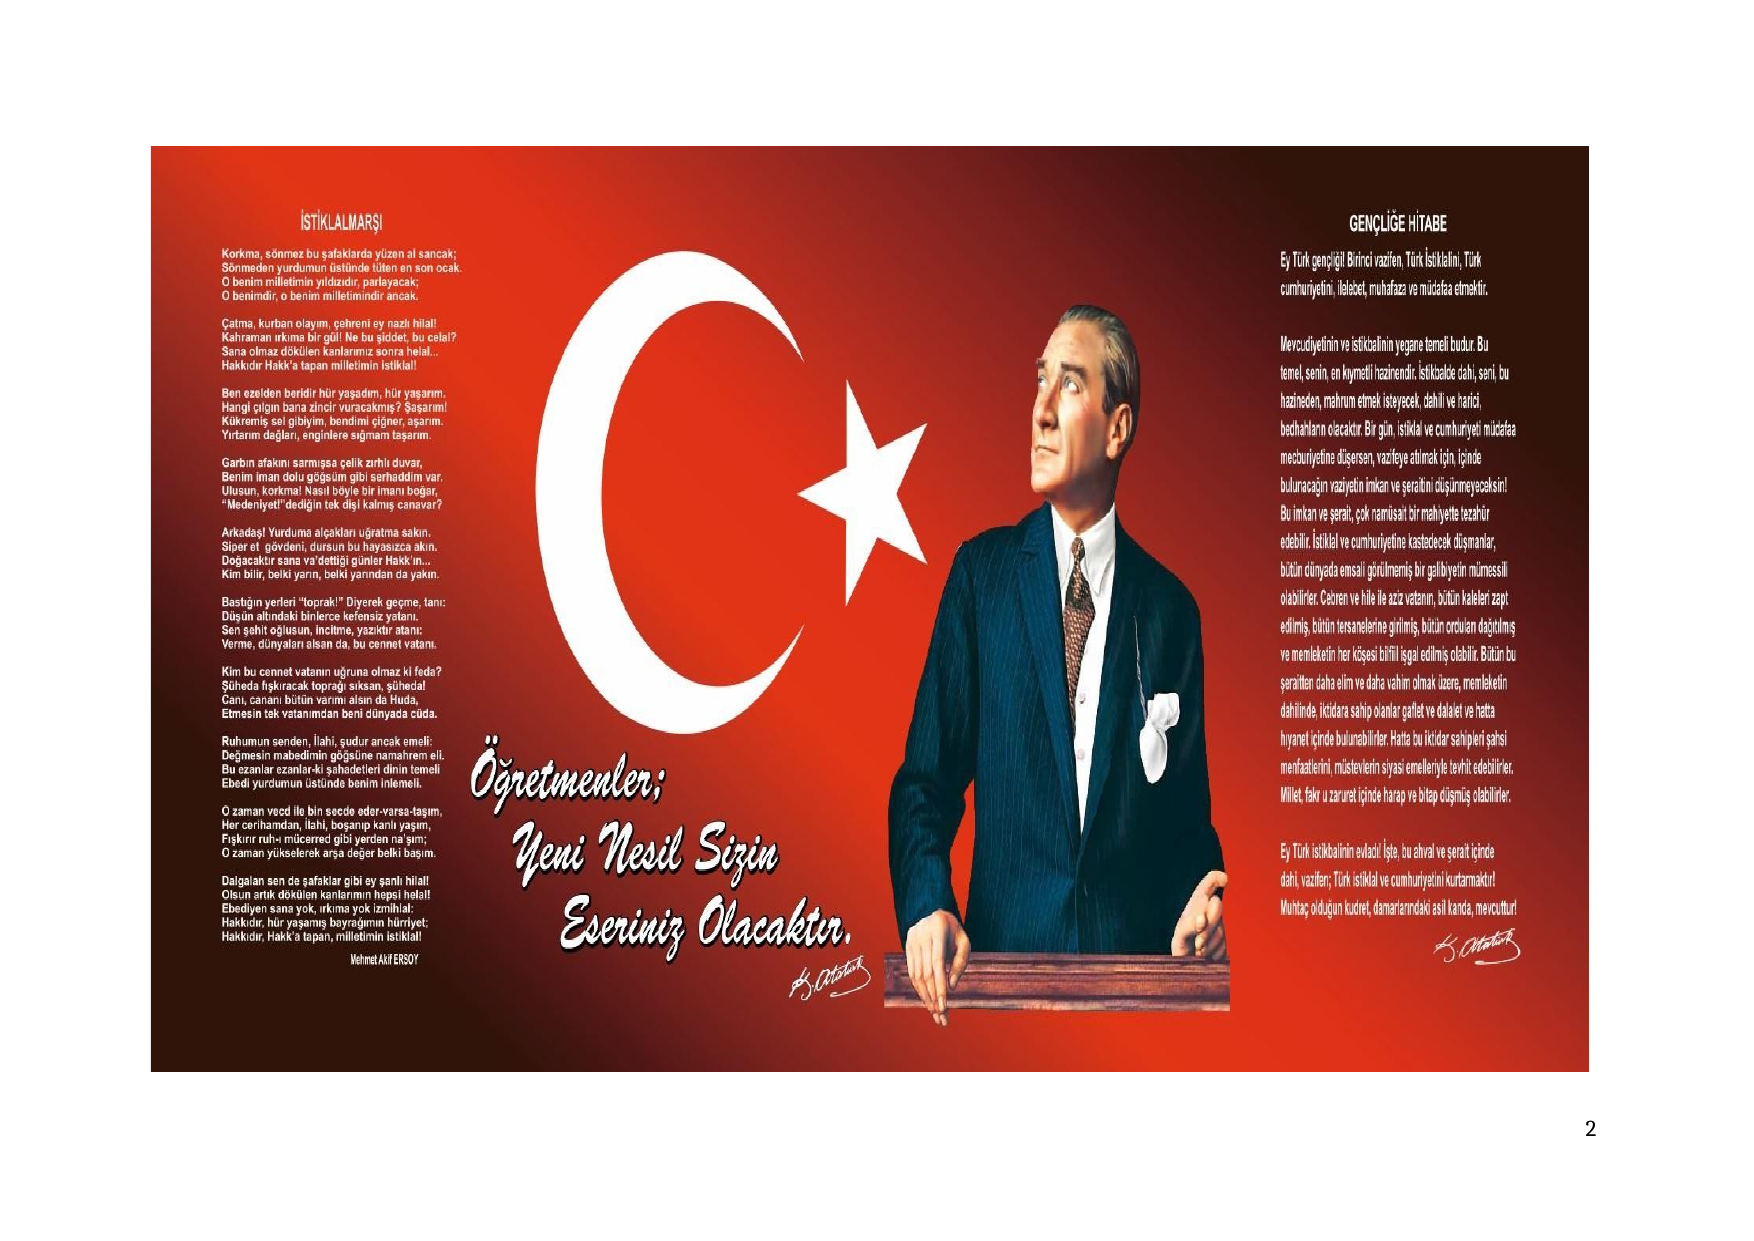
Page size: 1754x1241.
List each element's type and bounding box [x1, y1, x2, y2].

picture [150, 146, 1589, 1072]
